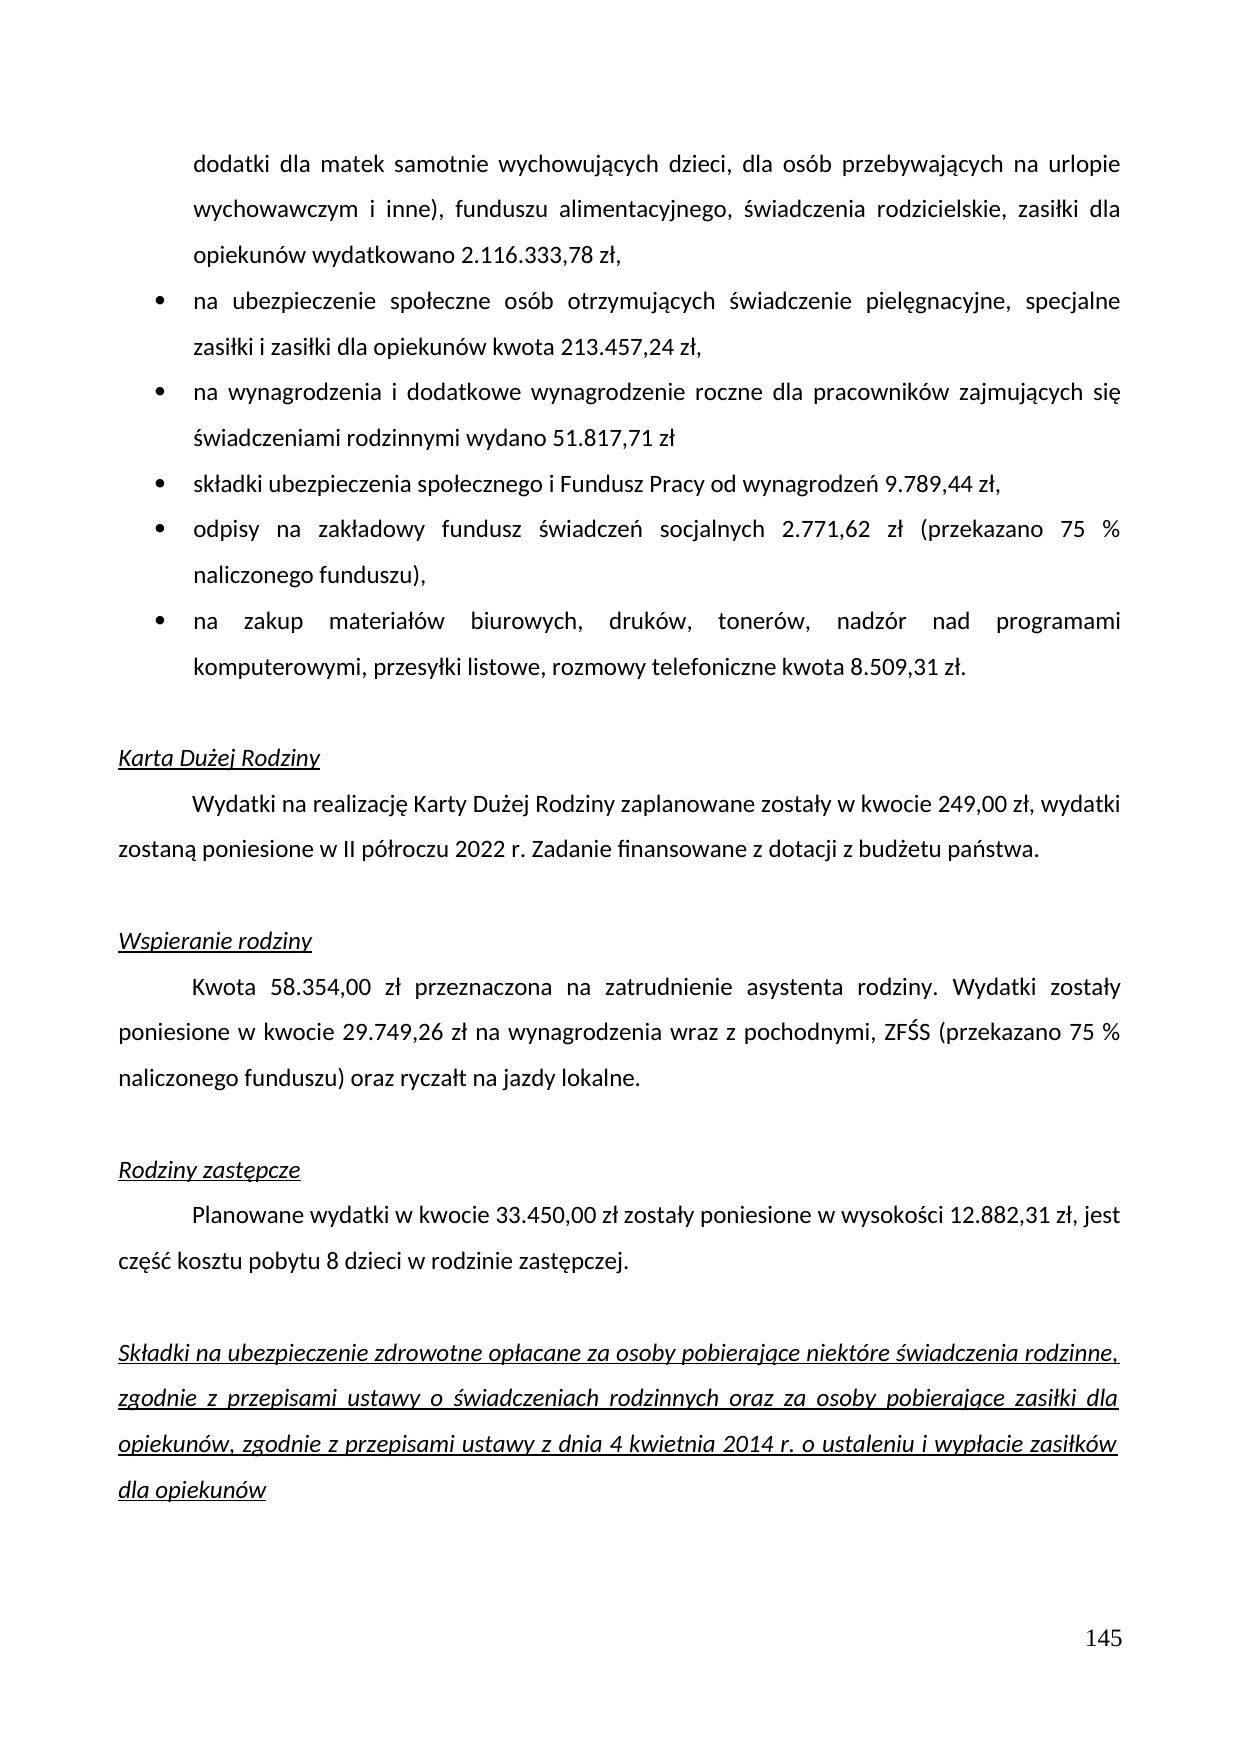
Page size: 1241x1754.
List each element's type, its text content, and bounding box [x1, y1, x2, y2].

text Planowane wydatki w kwocie 33.450,00 zł zostały poniesione w wysokości 12.882,31 zł, jest część kosztu pobytu 8 dzieci w rodzinie zastępczej. [118, 1199, 1122, 1276]
list na wynagrodzenia i dodatkowe wynagrodzenie roczne dla pracowników zajmujących się świadczeniami rodzinnymi wydano 51.817,71 zł [156, 376, 1122, 453]
text Składki na ubezpieczenie zdrowotne opłacane za osoby pobierające niektóre świadczenia rodzinne, zgodnie z przepisami ustawy o świadczeniach rodzinnych oraz za osoby pobierające zasiłki dla opiekunów, zgodnie z przepisami ustawy z dnia 4 kwietnia 2014 r. o ustaleniu i wypłacie zasiłków dla opiekunów [118, 1337, 1122, 1504]
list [156, 148, 1122, 270]
text Kwota 58.354,00 zł przeznaczona na zatrudnienie asystenta rodziny. Wydatki zostały poniesione w kwocie 29.749,26 zł na wynagrodzenia wraz z pochodnymi, ZFŚS (przekazano 75 % naliczonego funduszu) oraz ryczałt na jazdy lokalne. [118, 971, 1122, 1093]
text Wydatki na realizację Karty Dużej Rodziny zaplanowane zostały w kwocie 249,00 zł, wydatki zostaną poniesione w II półroczu 2022 r. Zadanie finansowane z dotacji z budżetu państwa. [118, 788, 1122, 864]
text Wspieranie rodziny [118, 925, 1122, 956]
list na zakup materiałów biurowych, druków, tonerów, nadzór nad programami komputerowymi, przesyłki listowe, rozmowy telefoniczne kwota 8.509,31 zł. [156, 605, 1122, 681]
list na ubezpieczenie społeczne osób otrzymujących świadczenie pielęgnacyjne, specjalne zasiłki i zasiłki dla opiekunów kwota 213.457,24 zł, [156, 285, 1122, 361]
list składki ubezpieczenia społecznego i Fundusz Pracy od wynagrodzeń 9.789,44 zł, [156, 468, 1122, 498]
text Rodziny zastępcze [118, 1154, 1122, 1184]
list odpisy na zakładowy fundusz świadczeń socjalnych 2.771,62 zł (przekazano 75 % naliczonego funduszu), [156, 513, 1122, 590]
text Karta Dużej Rodziny [118, 742, 1122, 773]
